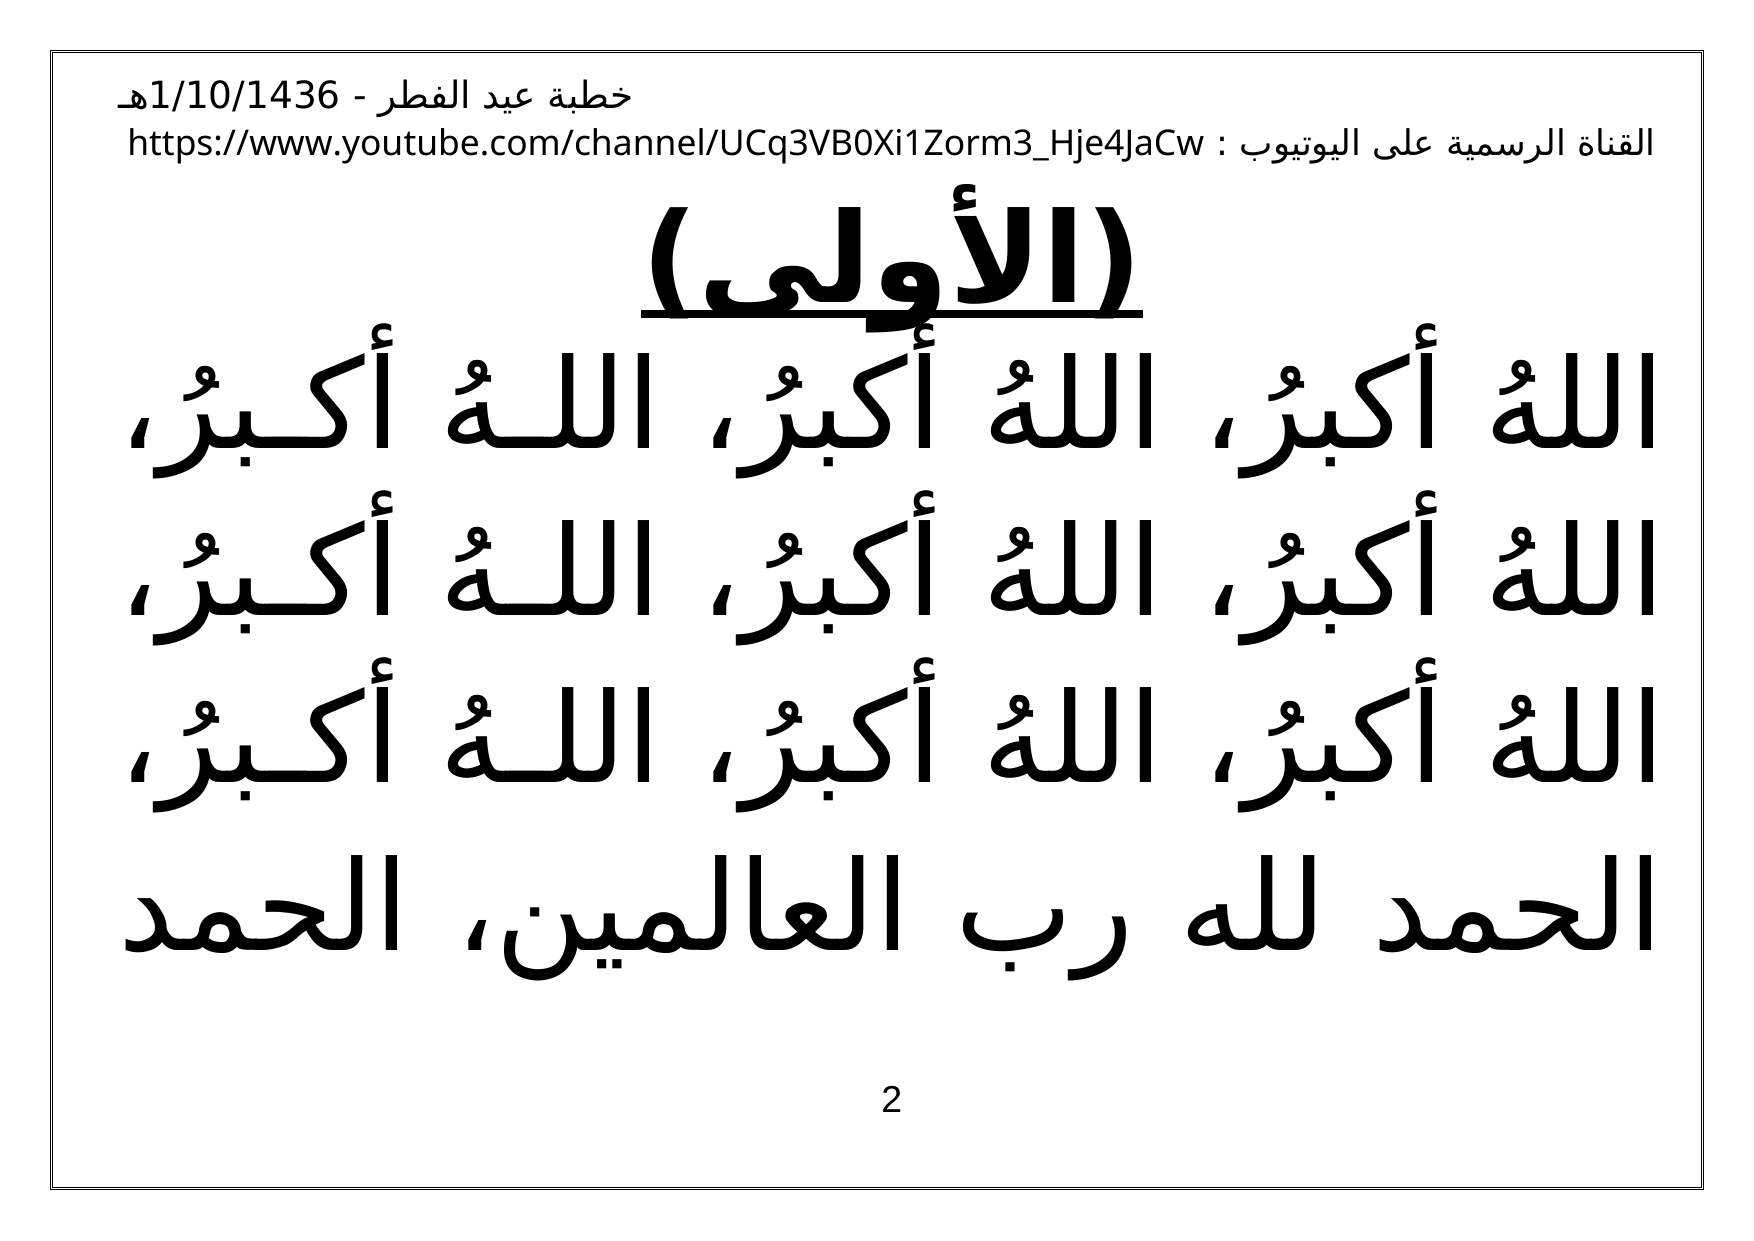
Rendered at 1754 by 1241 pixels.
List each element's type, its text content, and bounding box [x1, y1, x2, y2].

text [118, 332, 1665, 979]
text القناة الرسمية على اليوتيوب : https://www.youtube.com/channel/UCq3VB0Xi1Zorm3_Hje4JaCw [118, 117, 1665, 166]
text (الأولى) [118, 186, 1665, 332]
